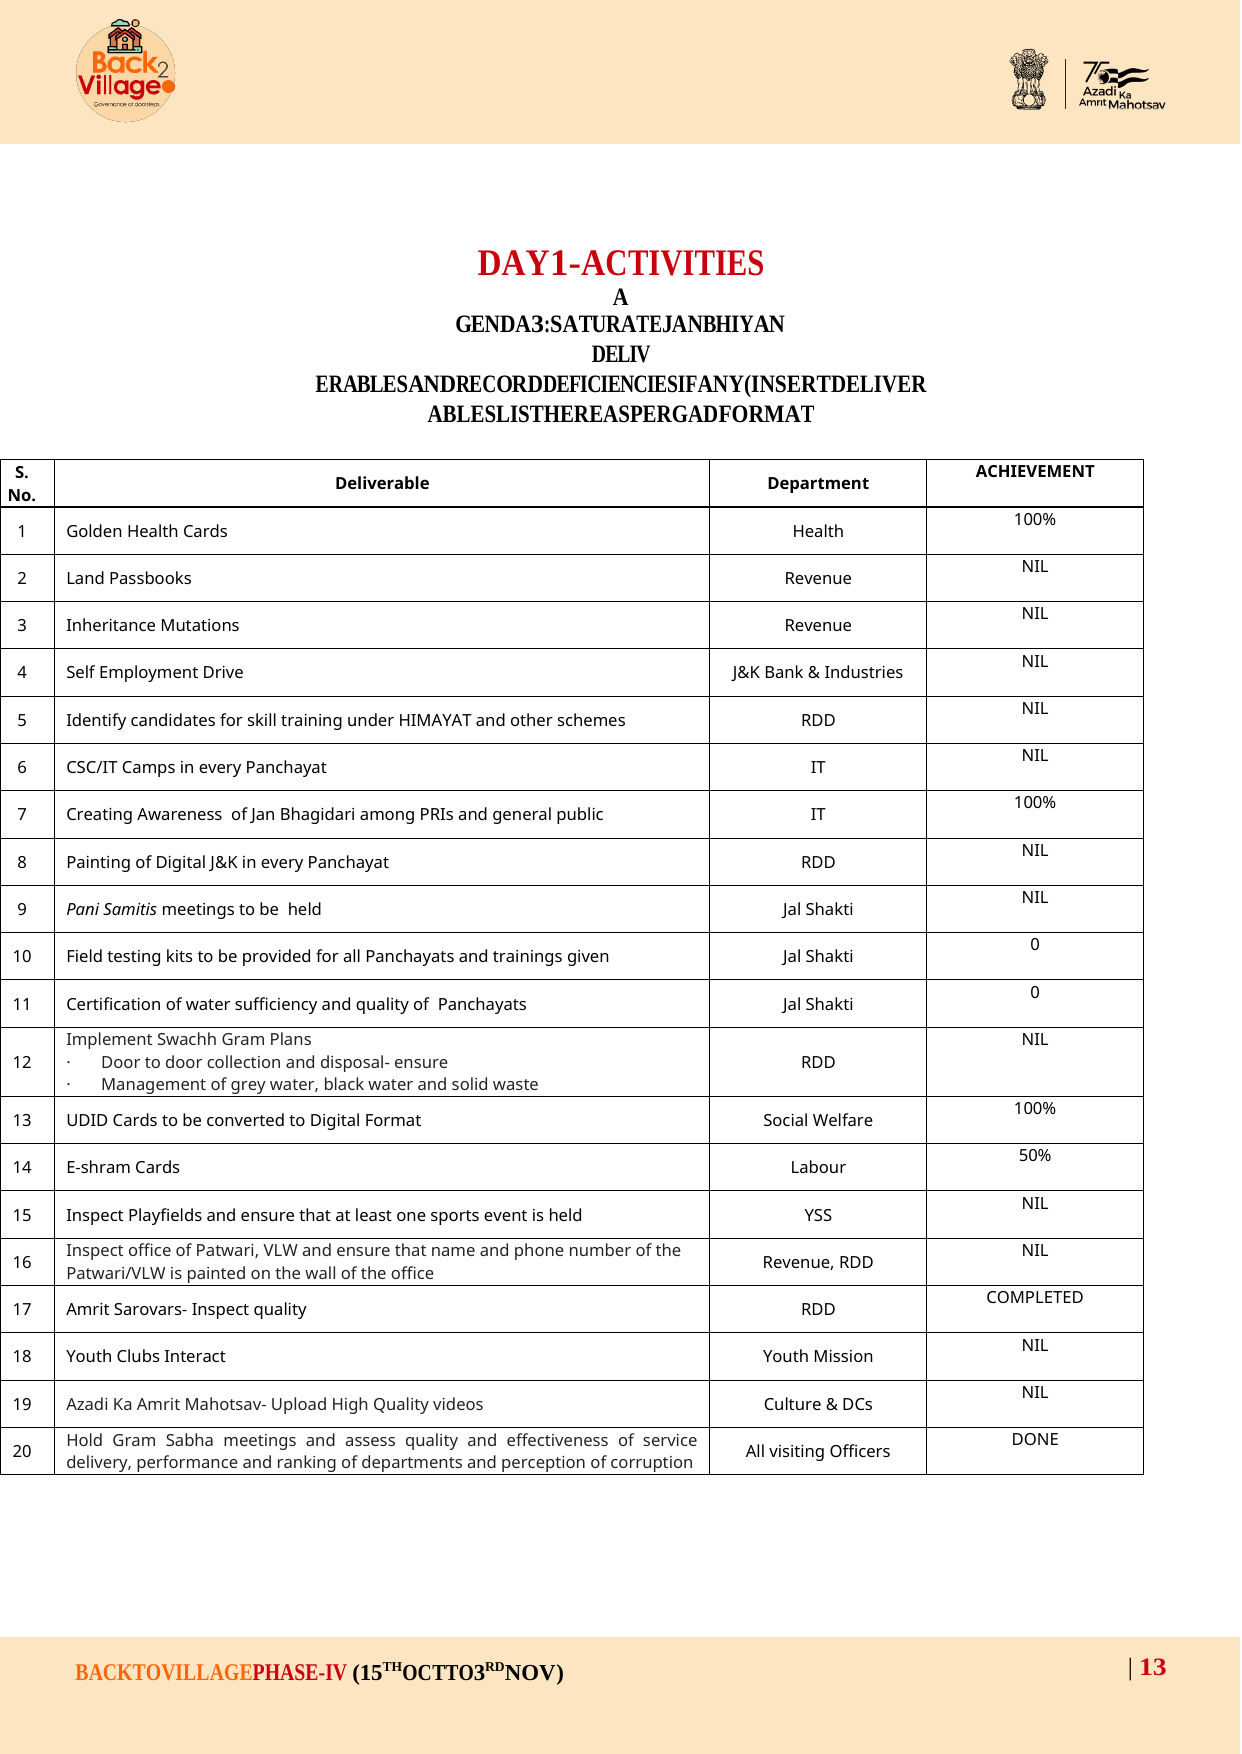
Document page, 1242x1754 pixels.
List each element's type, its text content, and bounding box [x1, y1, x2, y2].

table_cell 8 [1, 839, 54, 885]
table_cell CSC/IT Camps in every Panchayat [55, 744, 709, 790]
table_cell 10 [1, 933, 54, 979]
picture [1076, 56, 1168, 112]
table_cell 3 [1, 602, 54, 648]
picture [1007, 46, 1051, 112]
picture [74, 17, 177, 124]
table_cell NIL [927, 1381, 1143, 1427]
table_cell Painting of Digital J&K in every Panchayat [55, 839, 709, 885]
table_cell 4 [1, 649, 54, 696]
table_cell Field testing kits to be provided for all Panchayats and trainings given [55, 933, 709, 979]
table_cell Youth Mission [710, 1333, 926, 1379]
table_cell Inheritance Mutations [55, 602, 709, 648]
table_cell Revenue [710, 602, 926, 648]
table_cell Azadi Ka Amrit Mahotsav- Upload High Quality videos [55, 1381, 709, 1427]
table_header Deliverable [55, 460, 709, 506]
table_cell NIL [927, 1191, 1143, 1238]
table_cell 20 [1, 1428, 54, 1474]
table_cell E-shram Cards [55, 1144, 709, 1190]
table_cell 19 [1, 1381, 54, 1427]
table_cell RDD [710, 839, 926, 885]
table_cell NIL [927, 602, 1143, 648]
table_header Department [710, 460, 926, 506]
table_cell IT [710, 791, 926, 837]
table_cell 14 [1, 1144, 54, 1190]
table_cell Youth Clubs Interact [55, 1333, 709, 1379]
table_cell Hold Gram Sabha meetings and assess quality and effectiveness of service delivery, performance and ranking of departments and perception of corruption [55, 1428, 709, 1474]
table_cell Self Employment Drive [55, 649, 709, 696]
table_cell Amrit Sarovars- Inspect quality [55, 1286, 709, 1332]
table_cell 13 [1, 1097, 54, 1143]
table_cell Revenue, RDD [710, 1239, 926, 1285]
table_cell NIL [927, 1333, 1143, 1379]
table_cell Identify candidates for skill training under HIMAYAT and other schemes [55, 697, 709, 743]
table_cell 7 [1, 791, 54, 837]
table_cell YSS [710, 1191, 926, 1238]
table_cell Jal Shakti [710, 933, 926, 979]
table_cell Health [710, 508, 926, 554]
table_cell NIL [927, 1028, 1143, 1096]
table_cell 5 [1, 697, 54, 743]
table_cell Golden Health Cards [55, 508, 709, 554]
table_cell 100% [927, 508, 1143, 554]
table_cell NIL [927, 886, 1143, 932]
table_cell UDID Cards to be converted to Digital Format [55, 1097, 709, 1143]
table_cell NIL [927, 839, 1143, 885]
text DAY1-ACTIVITIES [461, 241, 781, 284]
table_cell Jal Shakti [710, 980, 926, 1027]
table_cell 2 [1, 555, 54, 601]
table_cell J&K Bank & Industries [710, 649, 926, 696]
table_cell 6 [1, 744, 54, 790]
table_cell COMPLETED [927, 1286, 1143, 1332]
table_cell Inspect office of Patwari, VLW and ensure that name and phone number of the Patwari/VLW is painted on the wall of the office [55, 1239, 709, 1285]
table_cell NIL [927, 697, 1143, 743]
table_cell 0 [927, 980, 1143, 1027]
table_cell NIL [927, 649, 1143, 696]
text AGENDA3:SATURATEJANBHIYAN [448, 284, 793, 338]
table_cell Jal Shakti [710, 886, 926, 932]
table_cell IT [710, 744, 926, 790]
table_header S. No. [1, 460, 54, 506]
table_cell NIL [927, 1239, 1143, 1285]
table_cell NIL [927, 744, 1143, 790]
table_cell 100% [927, 1097, 1143, 1143]
table_cell 16 [1, 1239, 54, 1285]
table_cell Pani Samitis meetings to be held [55, 886, 709, 932]
table_cell Land Passbooks [55, 555, 709, 601]
table_cell Implement Swachh Gram Plans · Door to door collection and disposal- ensure · Management of grey water, black water and solid waste [55, 1028, 709, 1096]
table_cell 11 [1, 980, 54, 1027]
table_cell Culture & DCs [710, 1381, 926, 1427]
table_cell RDD [710, 1028, 926, 1096]
table_cell DONE [927, 1428, 1143, 1474]
table_cell 50% [927, 1144, 1143, 1190]
table_cell RDD [710, 1286, 926, 1332]
table_cell Creating Awareness of Jan Bhagidari among PRIs and general public [55, 791, 709, 837]
table_cell 1 [1, 508, 54, 554]
table_cell 9 [1, 886, 54, 932]
table_cell 17 [1, 1286, 54, 1332]
table_cell 18 [1, 1333, 54, 1379]
table_cell Certification of water sufficiency and quality of Panchayats [55, 980, 709, 1027]
table_cell 100% [927, 791, 1143, 837]
table_cell NIL [927, 555, 1143, 601]
table_cell Inspect Playfields and ensure that at least one sports event is held [55, 1191, 709, 1238]
table_header ACHIEVEMENT [927, 460, 1143, 506]
table_cell Labour [710, 1144, 926, 1190]
table_cell 15 [1, 1191, 54, 1238]
table_cell RDD [710, 697, 926, 743]
table_cell Revenue [710, 555, 926, 601]
table_cell 0 [927, 933, 1143, 979]
table_cell All visiting Officers [710, 1428, 926, 1474]
text DELIVERABLESANDRECORDDEFICIENCIESIFANY(INSERTDELIVERABLESLISTHEREASPERGADFORMAT [311, 339, 930, 427]
table_cell 12 [1, 1028, 54, 1096]
table_cell Social Welfare [710, 1097, 926, 1143]
